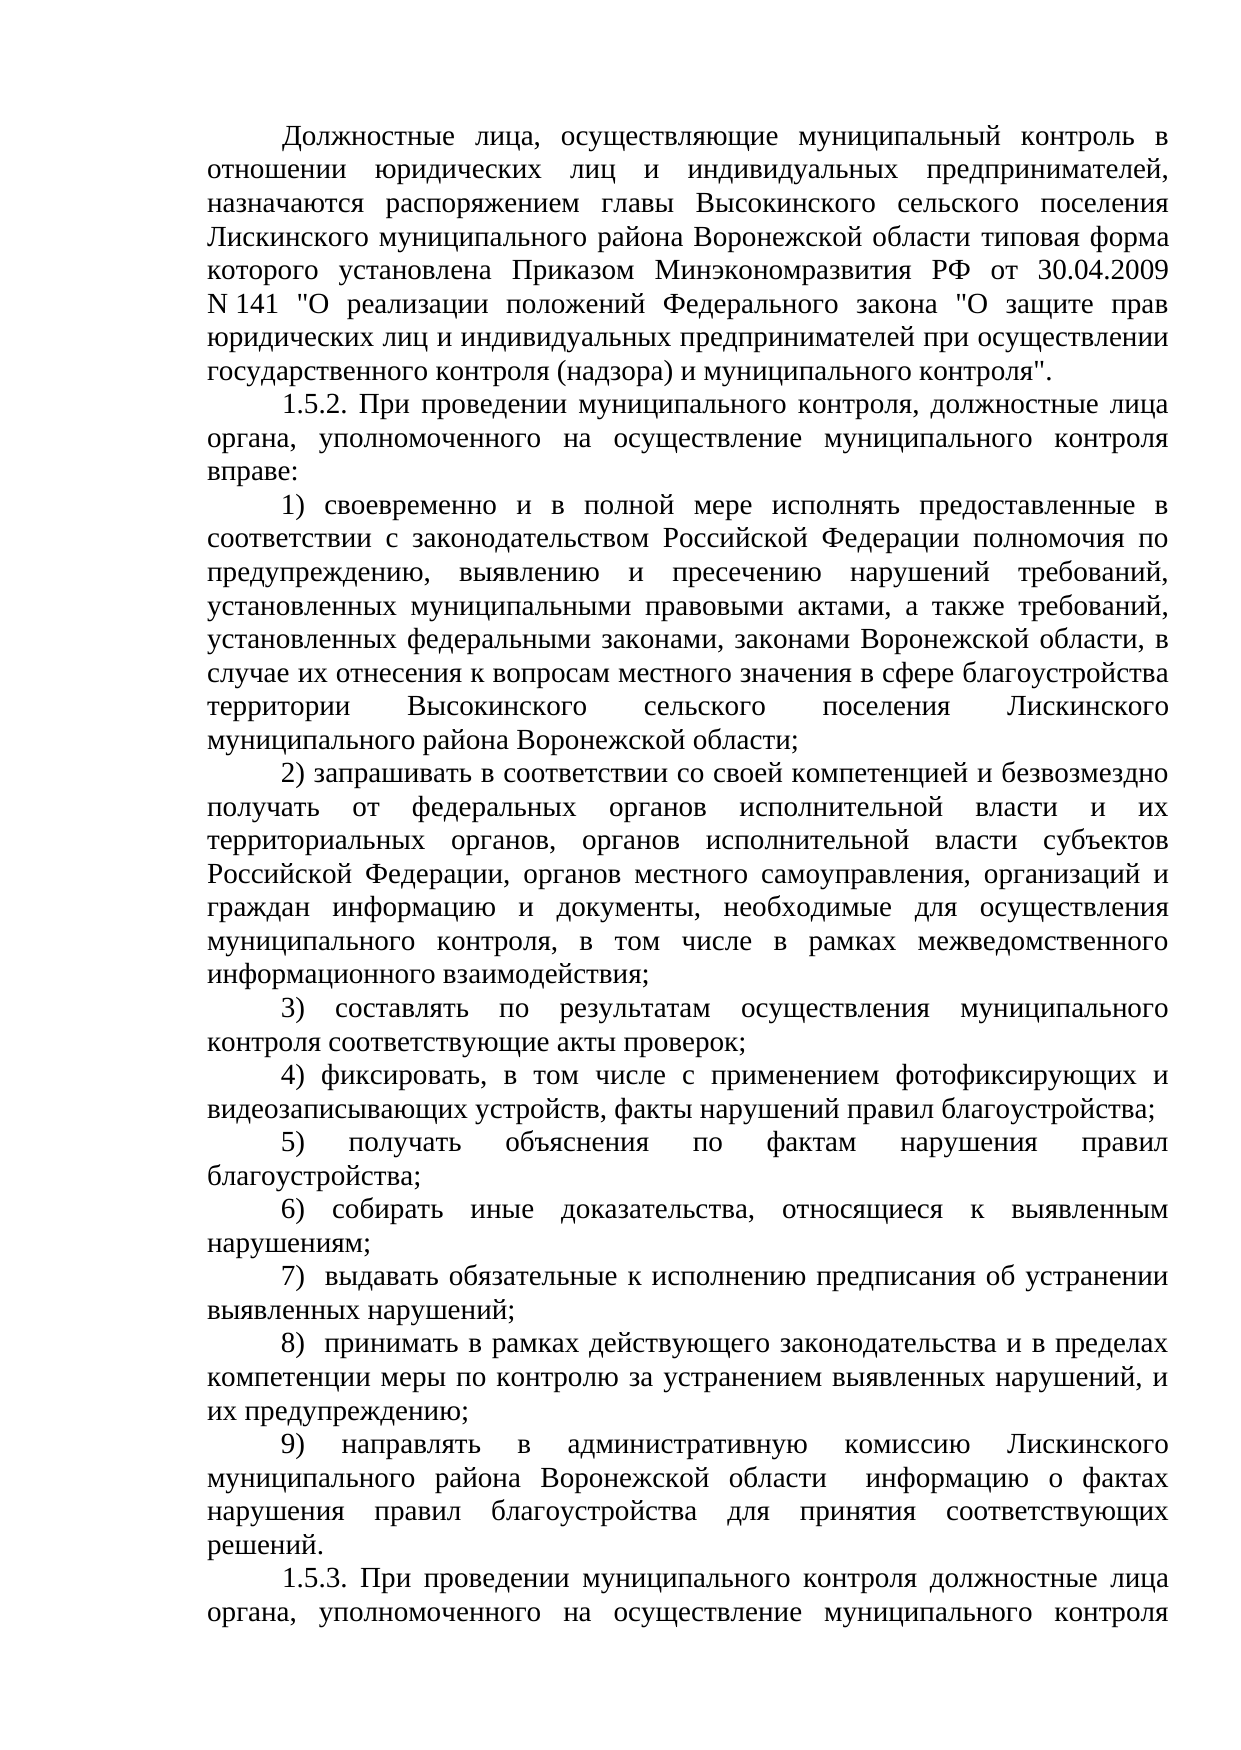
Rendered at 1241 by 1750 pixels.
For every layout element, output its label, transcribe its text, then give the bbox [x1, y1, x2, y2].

text 3) составлять по результатам осуществления муниципального контроля соответствующие акты проверок; [207, 990, 1169, 1057]
text 8) принимать в рамках действующего законодательства и в пределах компетенции меры по контролю за устранением выявленных нарушений, и их предупреждению; [207, 1326, 1169, 1426]
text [207, 1560, 1169, 1627]
text 2) запрашивать в соответствии со своей компетенцией и безвозмездно получать от федеральных органов исполнительной власти и их территориальных органов, органов исполнительной власти субъектов Российской Федерации, органов местного самоуправления, организаций и граждан информацию и документы, необходимые для осуществления муниципального контроля, в том числе в рамках межведомственного информационного взаимодействия; [207, 755, 1169, 990]
text 5) получать объяснения по фактам нарушения правил благоустройства; [207, 1124, 1169, 1191]
text 4) фиксировать, в том числе с применением фотофиксирующих и видеозаписывающих устройств, факты нарушений правил благоустройства; [207, 1057, 1169, 1124]
text 1.5.2. При проведении муниципального контроля, должностные лица органа, уполномоченного на осуществление муниципального контроля вправе: [207, 386, 1169, 487]
text Должностные лица, осуществляющие муниципальный контроль в отношении юридических лиц и индивидуальных предпринимателей, назначаются распоряжением главы Высокинского сельского поселения Лискинского муниципального района Воронежской области типовая форма которого установлена Приказом Минэкономразвития РФ от 30.04.2009 N 141 "О реализации положений Федерального закона "О защите прав юридических лиц и индивидуальных предпринимателей при осуществлении государственного контроля (надзора) и муниципального контроля". [207, 118, 1169, 386]
text 7) выдавать обязательные к исполнению предписания об устранении выявленных нарушений; [207, 1258, 1169, 1326]
text 6) собирать иные доказательства, относящиеся к выявленным нарушениям; [207, 1191, 1169, 1258]
text 9) направлять в административную комиссию Лискинского муниципального района Воронежской области информацию о фактах нарушения правил благоустройства для принятия соответствующих решений. [207, 1426, 1169, 1560]
text 1) своевременно и в полной мере исполнять предоставленные в соответствии с законодательством Российской Федерации полномочия по предупреждению, выявлению и пресечению нарушений требований, установленных муниципальными правовыми актами, а также требований, установленных федеральными законами, законами Воронежской области, в случае их отнесения к вопросам местного значения в сфере благоустройства территории Высокинского сельского поселения Лискинского муниципального района Воронежской области; [207, 487, 1169, 755]
